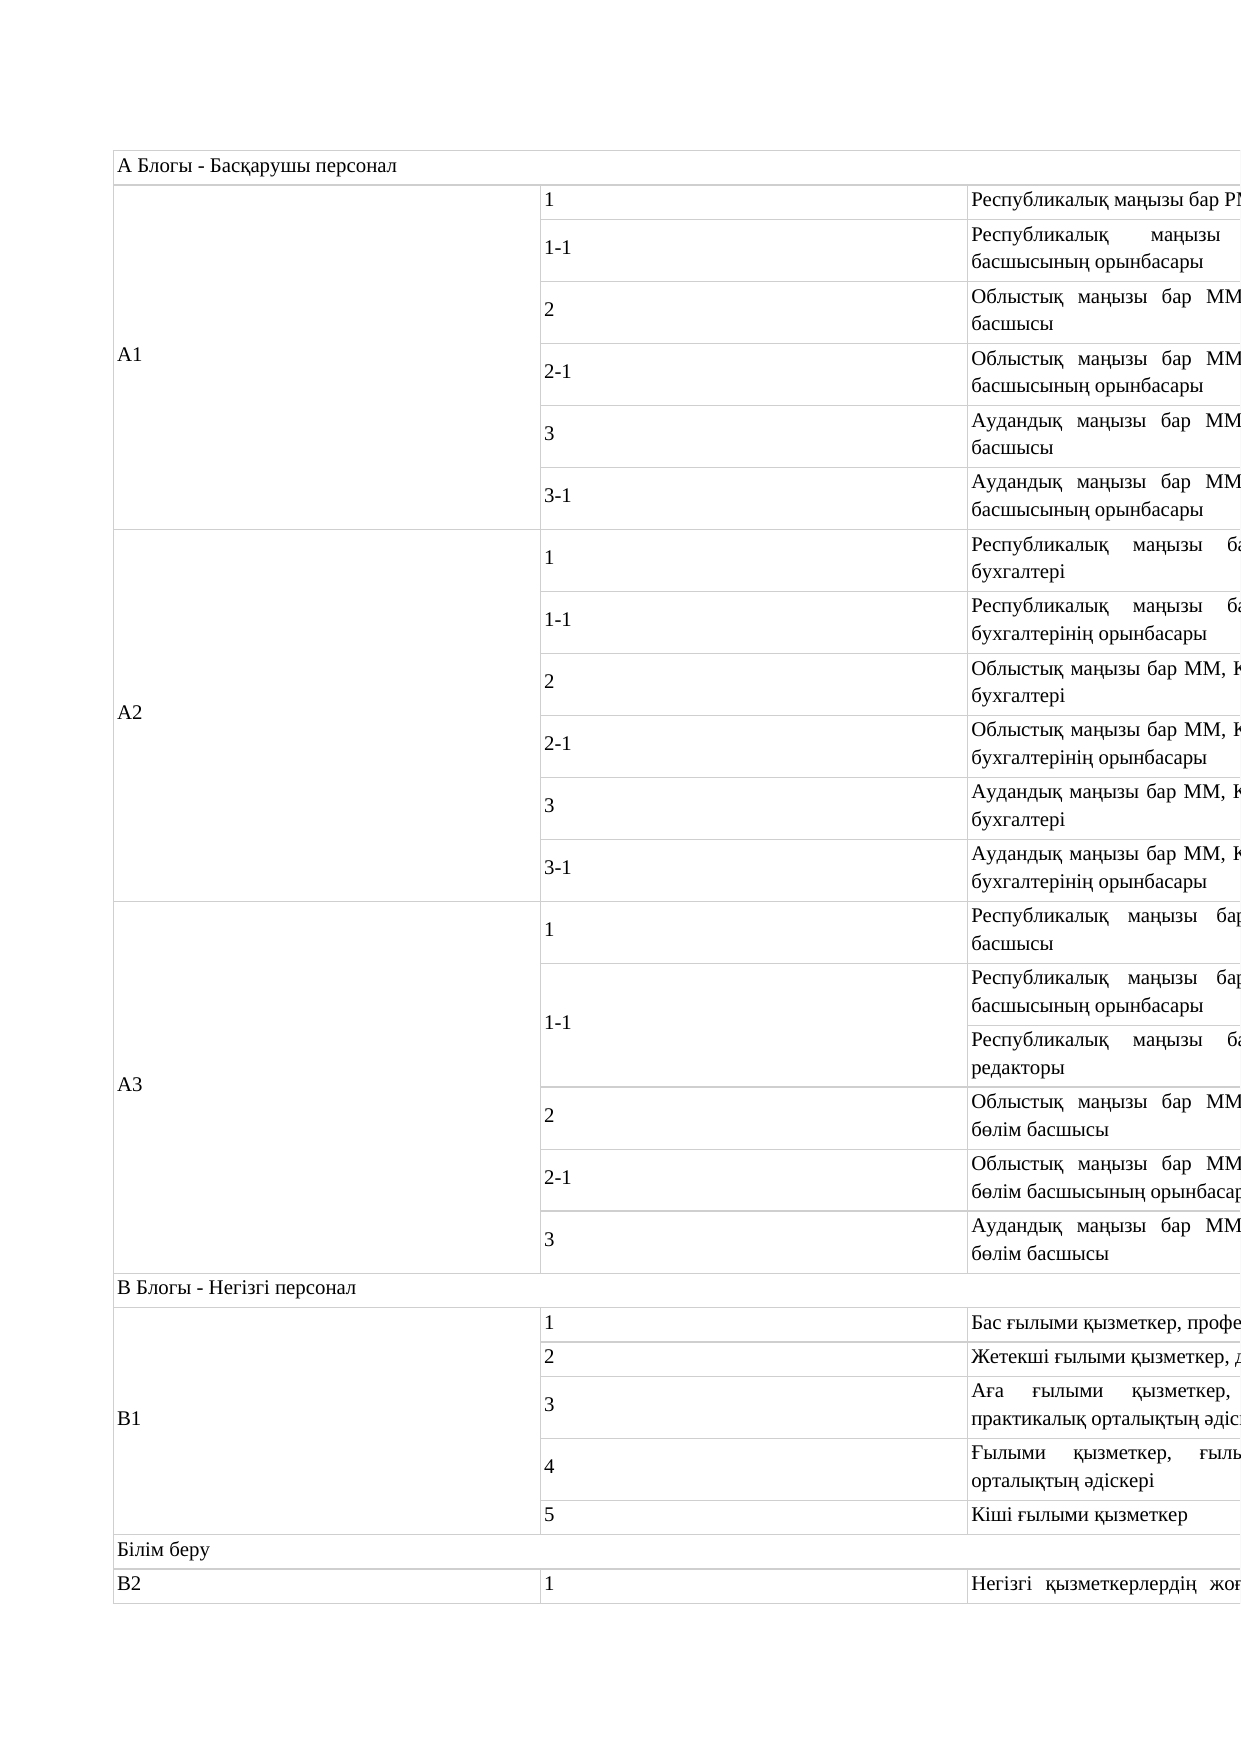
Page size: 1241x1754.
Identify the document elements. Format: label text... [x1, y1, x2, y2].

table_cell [968, 1570, 1240, 1603]
table_cell А2 [114, 530, 540, 901]
table_cell Ғылыми қызметкер, ғылыми-практикалық орталықтың әдіскері [968, 1439, 1240, 1499]
table_cell Аудандық маңызы бар ММ, КММ, МКҚК басшысының орынбасары [968, 468, 1240, 529]
table_cell 1-1 [541, 220, 967, 281]
table_cell 1 [541, 1308, 967, 1341]
table_cell Кіші ғылыми қызметкер [968, 1501, 1240, 1534]
table_cell Жетекші ғылыми қызметкер, доцент [968, 1343, 1240, 1376]
table_cell Бас ғылыми қызметкер, профессор [968, 1308, 1240, 1341]
table_cell 2 [541, 654, 967, 714]
table_cell 3 [541, 406, 967, 467]
table_cell 4 [541, 1439, 967, 1499]
table_cell Республикалық маңызы бар РМҚК бас редакторы [968, 1026, 1240, 1086]
table_cell А1 [114, 186, 540, 529]
table_cell 1 [541, 186, 967, 219]
table_cell 3 [541, 1212, 967, 1272]
table_cell 2 [541, 1088, 967, 1148]
table_cell 2-1 [541, 344, 967, 405]
table_cell 1-1 [541, 592, 967, 653]
table_cell Облыстық маңызы бар ММ, КММ, МКҚК басшысының орынбасары [968, 344, 1240, 405]
table_cell 2-1 [541, 716, 967, 777]
table_cell 3 [541, 778, 967, 838]
table_cell Республикалық маңызы бар РМҚК бөлім басшысының орынбасары [968, 964, 1240, 1024]
table_cell Аудандық маңызы бар ММ, КММ, МКҚК бас бухгалтері [968, 778, 1240, 838]
table_cell Аудандық маңызы бар ММ, КММ, МКҚК бас бухгалтерінің орынбасары [968, 840, 1240, 901]
table_cell B Блогы - Негізгі персонал [114, 1274, 1240, 1307]
table_cell 2-1 [541, 1150, 967, 1210]
table_cell Облыстық маңызы бар ММ, КММ, МКҚК басшысы [968, 282, 1240, 343]
table_cell Облыстық маңызы бар ММ, КММ, МКҚК бөлім басшысының орынбасары [968, 1150, 1240, 1210]
table_cell 3 [541, 1377, 967, 1437]
table_cell А Блогы - Басқарушы персонал [114, 151, 1240, 184]
table_cell Аудандық маңызы бар ММ, КММ, МКҚК басшысы [968, 406, 1240, 467]
table_cell 2 [541, 1343, 967, 1376]
table_cell В1 [114, 1308, 540, 1534]
table_cell Республикалық маңызы бар РМҚК бөлім басшысы [968, 902, 1240, 962]
table_cell А3 [114, 902, 540, 1272]
table_cell Аға ғылыми қызметкер, аға ғылыми-практикалық орталықтың әдіскері [968, 1377, 1240, 1437]
table_cell Облыстық маңызы бар ММ, КММ, МКҚК бөлім басшысы [968, 1088, 1240, 1148]
table_cell Облыстық маңызы бар ММ, КММ, МКҚК бас бухгалтерінің орынбасары [968, 716, 1240, 777]
table_cell Республикалық маңызы бар РМҚК басшысының орынбасары [968, 220, 1240, 281]
table_cell Аудандық маңызы бар ММ, КММ, МКҚК бөлім басшысы [968, 1212, 1240, 1272]
table_cell 1-1 [541, 964, 967, 1086]
table_cell Республикалық маңызы бар РМҚК басшысы [968, 186, 1240, 219]
table_cell 2 [541, 282, 967, 343]
table_cell 3-1 [541, 840, 967, 901]
table_cell 1 [541, 1570, 967, 1603]
table_cell В2 [114, 1570, 540, 1603]
table_cell Облыстық маңызы бар ММ, КММ, МКҚК бас бухгалтері [968, 654, 1240, 714]
table_cell 1 [541, 530, 967, 591]
table_cell 3-1 [541, 468, 967, 529]
table_cell 5 [541, 1501, 967, 1534]
table_cell Республикалық маңызы бар РМҚК бас бухгалтері [968, 530, 1240, 591]
table_cell Республикалық маңызы бар РМҚК бас бухгалтерінің орынбасары [968, 592, 1240, 653]
table_cell 1 [541, 902, 967, 962]
table_cell Білім беру [114, 1535, 1240, 1568]
